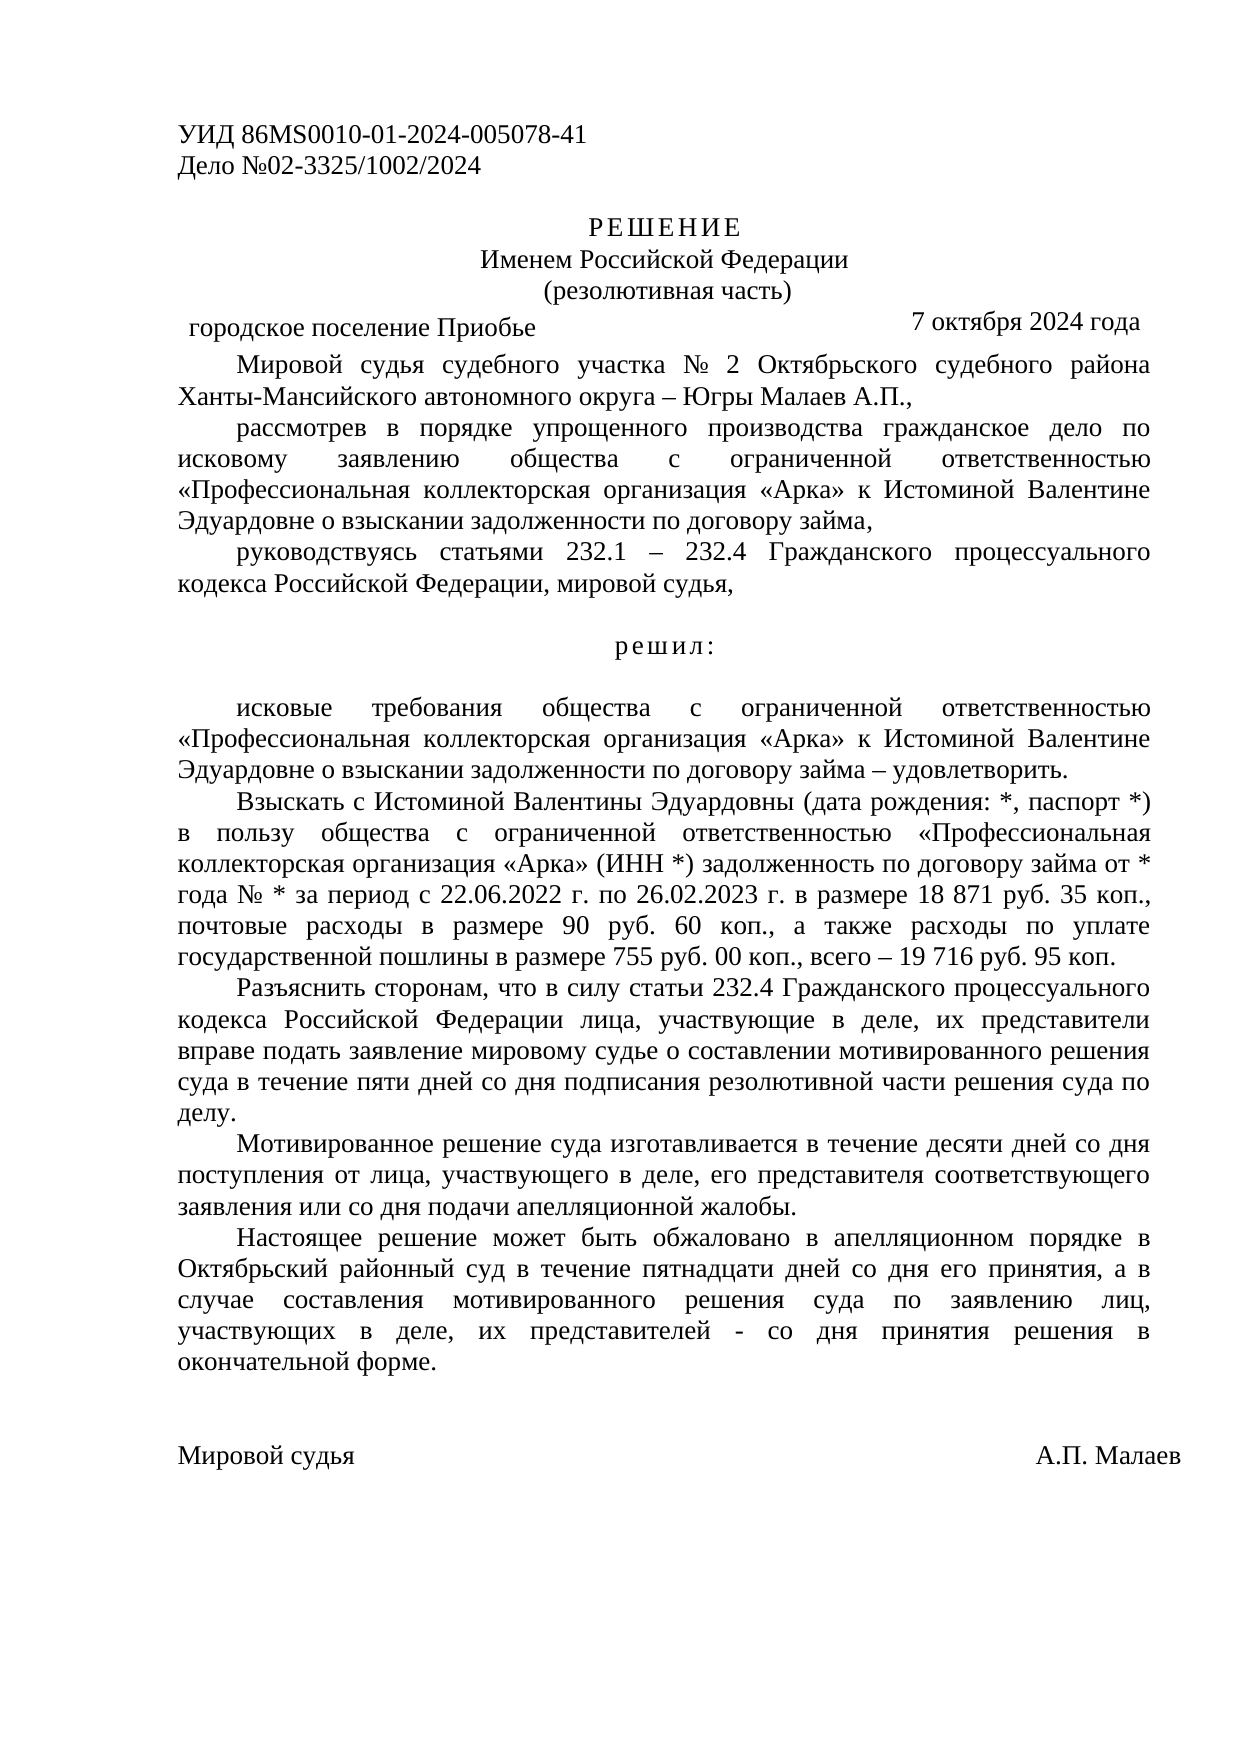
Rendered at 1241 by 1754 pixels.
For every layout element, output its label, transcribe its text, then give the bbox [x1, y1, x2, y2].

text (резолютивная часть) [177, 274, 1151, 305]
table_header 7 октября 2024 года [665, 305, 1152, 349]
text исковые требования общества с ограниченной ответственностью «Профессиональная коллекторская организация «Арка» к Истоминой Валентине Эдуардовне о взыскании задолженности по договору займа – удовлетворить. [177, 691, 1152, 785]
text Мировой судья судебного участка № 2 Октябрьского судебного района Ханты-Мансийского автономного округа – Югры Малаев А.П., [177, 349, 1152, 411]
text решил: [177, 629, 1151, 660]
title УИД 86MS0010-01-2024-005078-41 [177, 118, 1152, 149]
text руководствуясь статьями 232.1 – 232.4 Гражданского процессуального кодекса Российской Федерации, мировой судья, [177, 536, 1151, 598]
title Дело №02-3325/1002/2024 [177, 149, 1152, 180]
text Взыскать с Истоминой Валентины Эдуардовны (дата рождения: *, паспорт *) в пользу общества с ограниченной ответственностью «Профессиональная коллекторская организация «Арка» (ИНН *) задолженность по договору займа от * года № * за период с 22.06.2022 г. по 26.02.2023 г. в размере 18 871 руб. 35 коп., почтовые расходы в размере 90 руб. 60 коп., а также расходы по уплате государственной пошлины в размере 755 руб. 00 коп., всего – 19 716 руб. 95 коп. [177, 785, 1152, 972]
text Именем Российской Федерации [177, 243, 1152, 274]
text РЕШЕНИЕ [177, 212, 1151, 243]
text Мотивированное решение суда изготавливается в течение десяти дней со дня поступления от лица, участвующего в деле, его представителя соответствующего заявления или со дня подачи апелляционной жалобы. [177, 1127, 1152, 1221]
text Настоящее решение может быть обжаловано в апелляционном порядке в Октябрьский районный суд в течение пятнадцати дней со дня его принятия, а в случае составления мотивированного решения суда по заявлению лиц, участвующих в деле, их представителей - со дня принятия решения в окончательной форме. [177, 1221, 1152, 1376]
text Мировой судья А.П. Малаев [177, 1439, 1152, 1470]
table_header городское поселение Приобье [177, 305, 665, 349]
text Разъяснить сторонам, что в силу статьи 232.4 Гражданского процессуального кодекса Российской Федерации лица, участвующие в деле, их представители вправе подать заявление мировому судье о составлении мотивированного решения суда в течение пяти дней со дня подписания резолютивной части решения суда по делу. [177, 972, 1152, 1127]
text рассмотрев в порядке упрощенного производства гражданское дело по исковому заявлению общества с ограниченной ответственностью «Профессиональная коллекторская организация «Арка» к Истоминой Валентине Эдуардовне о взыскании задолженности по договору займа, [177, 411, 1152, 536]
